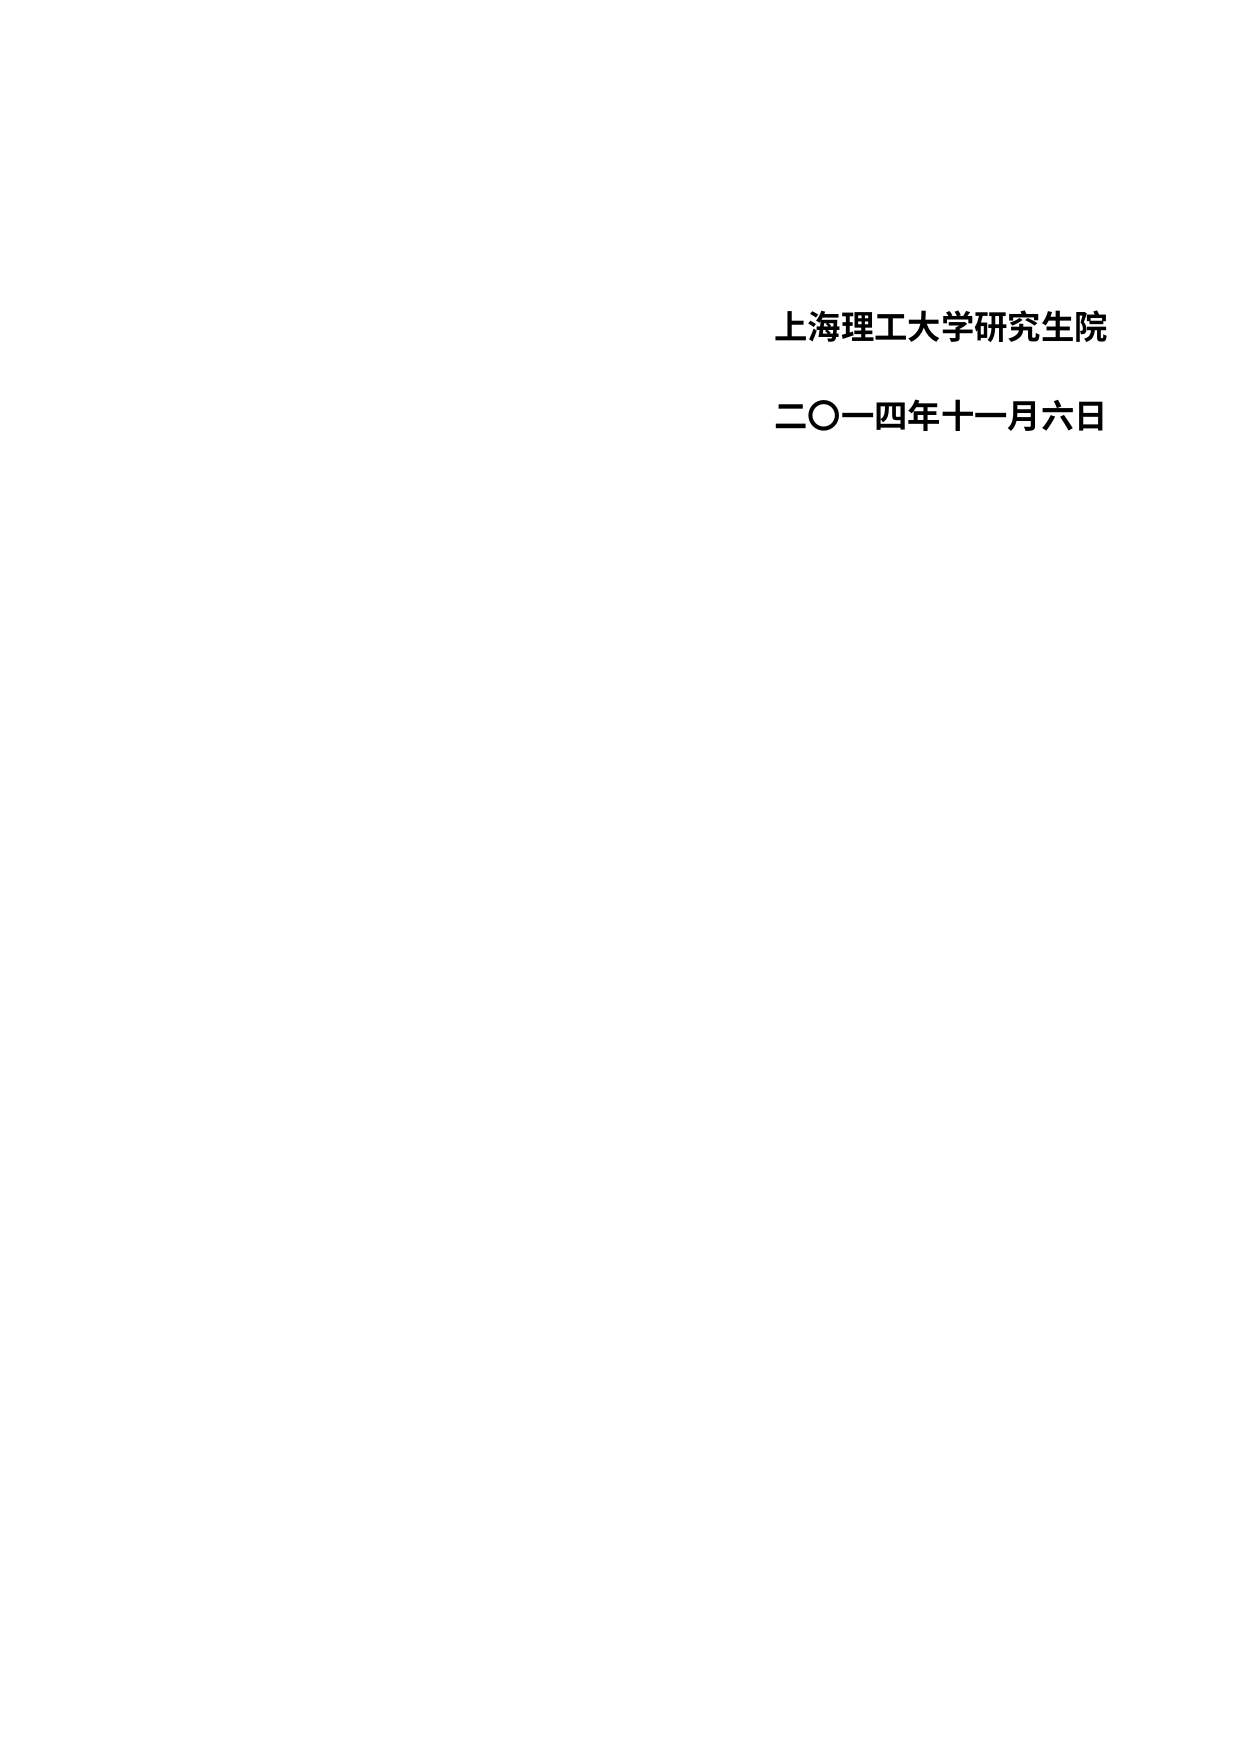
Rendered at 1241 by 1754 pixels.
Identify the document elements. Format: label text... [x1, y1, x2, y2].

list 二〇一四年十一月六日 [273, 382, 1107, 447]
text 上海理工大学研究生院 [148, 293, 1107, 358]
